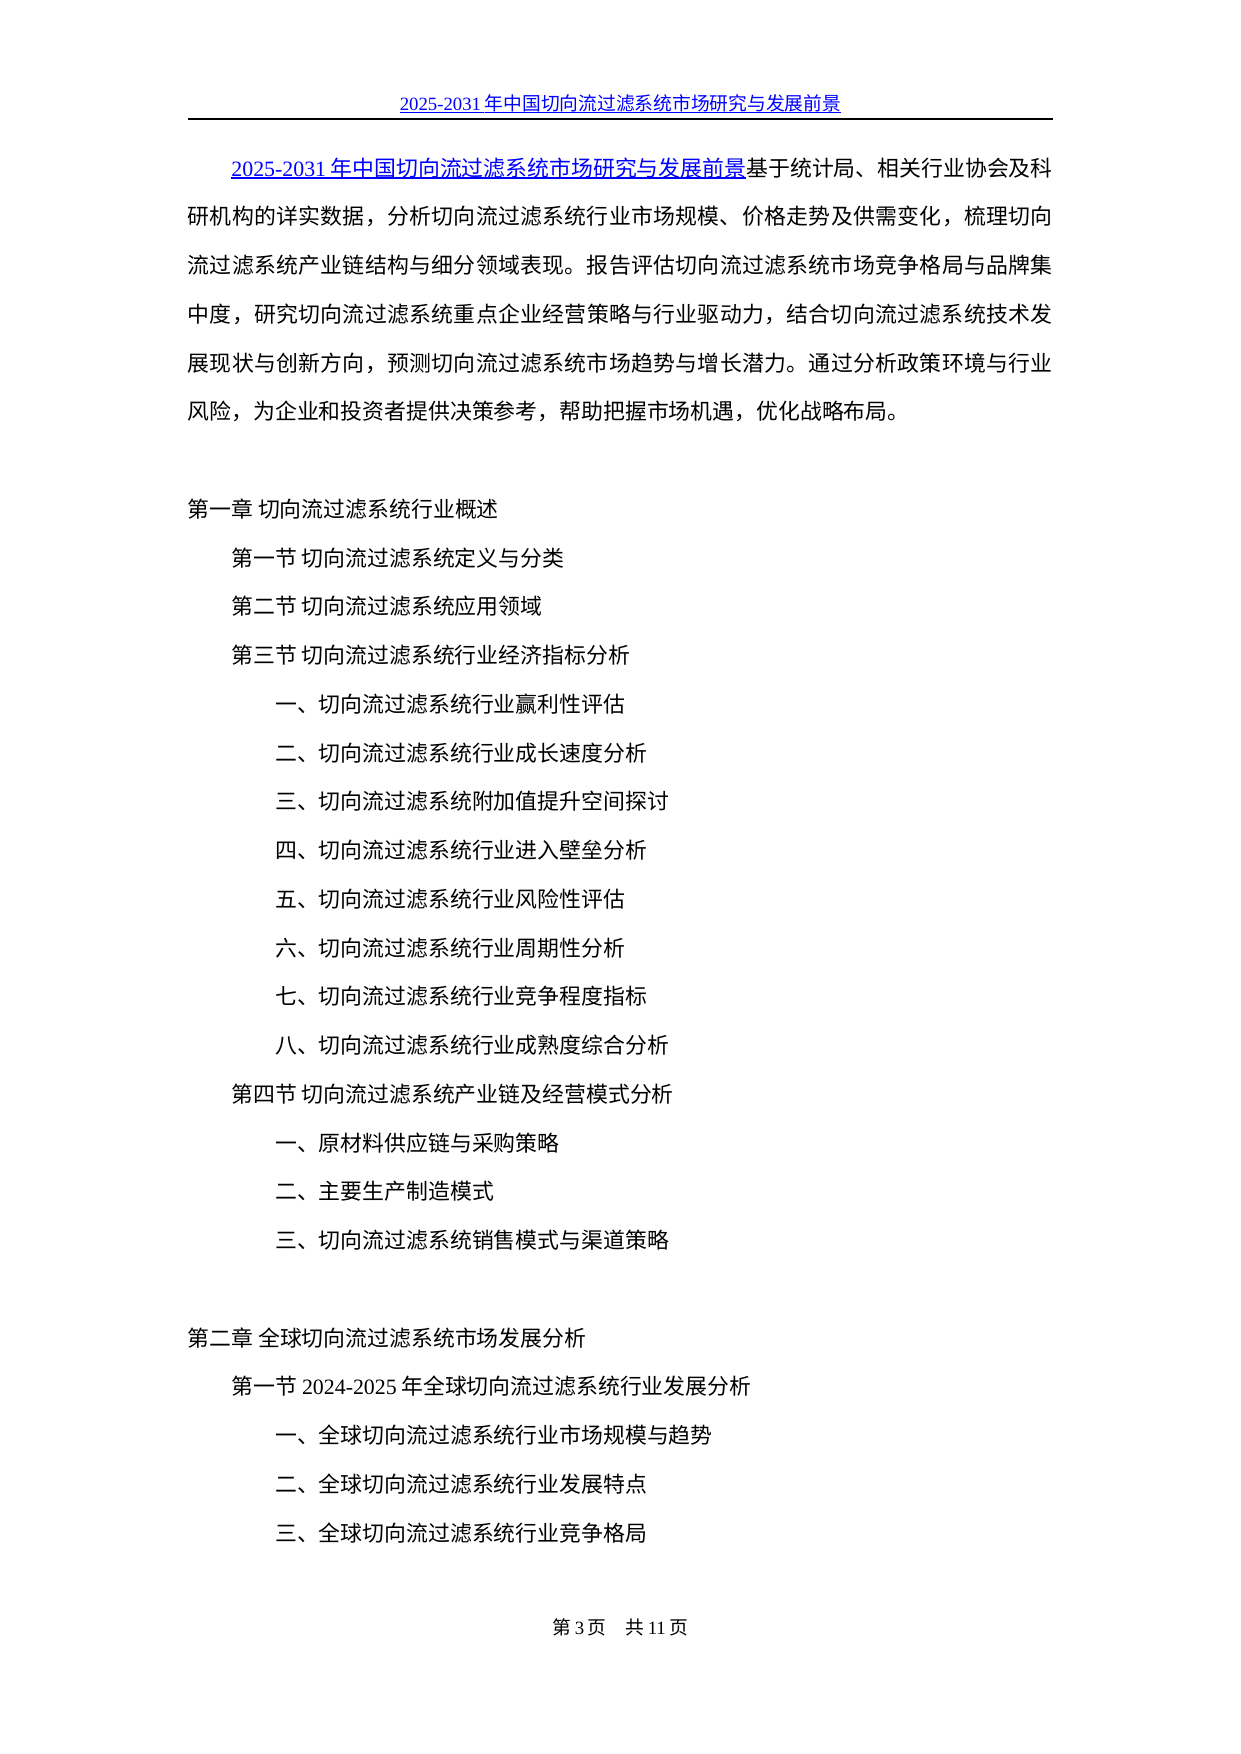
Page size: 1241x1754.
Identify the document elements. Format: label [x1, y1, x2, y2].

text [187, 150, 1053, 1548]
